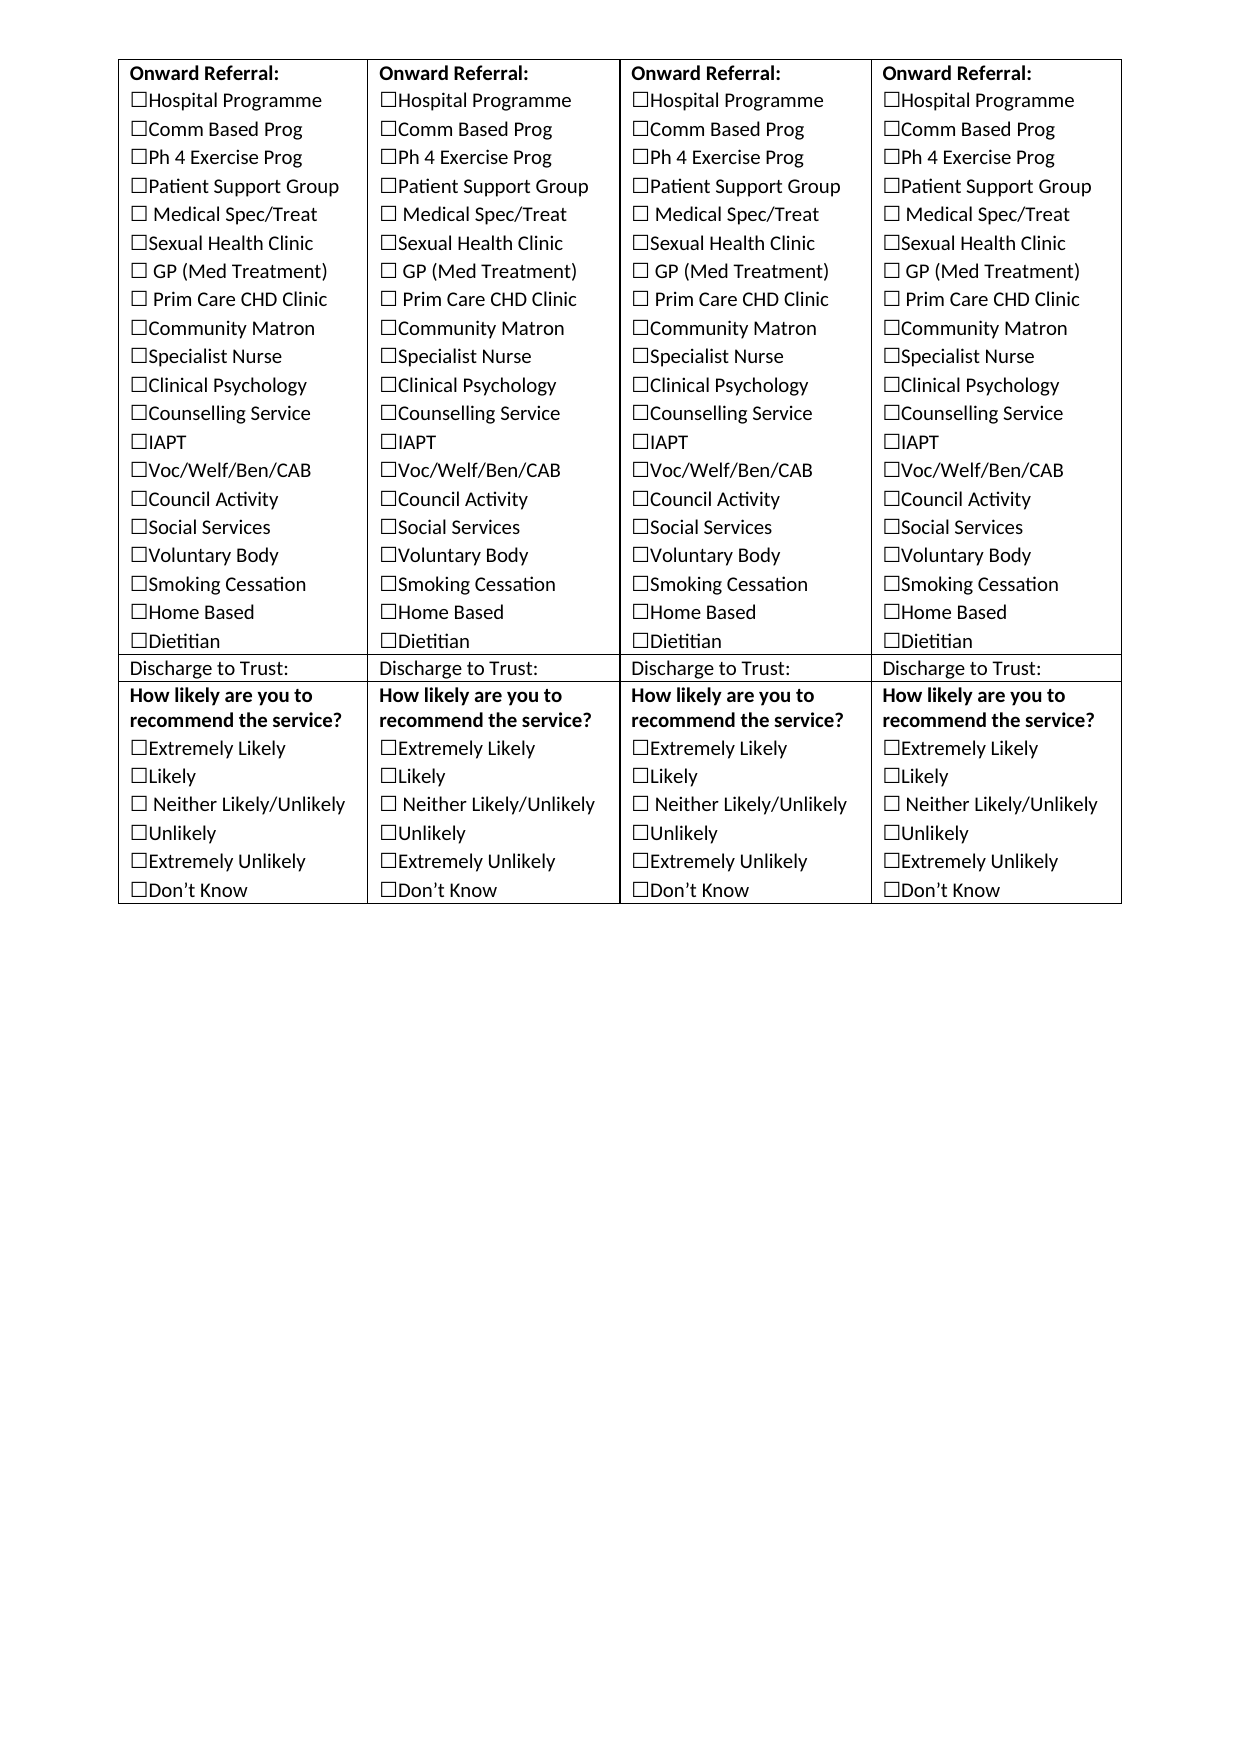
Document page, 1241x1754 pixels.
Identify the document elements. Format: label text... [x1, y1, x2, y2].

table_header Onward Referral: Hospital Programme Comm Based Prog Ph 4 Exercise Prog Patient Support Group Medical Spec/Treat Sexual Health Clinic GP (Med Treatment) Prim Care CHD Clinic Community Matron Specialist Nurse Clinical Psychology Counselling Service IAPT Voc/Welf/Ben/CAB Council Activity Social Services Voluntary Body Smoking Cessation Home Based Dietitian [119, 60, 367, 654]
table_cell Discharge to Trust: [872, 655, 1121, 681]
table_header Onward Referral: Hospital Programme Comm Based Prog Ph 4 Exercise Prog Patient Support Group Medical Spec/Treat Sexual Health Clinic GP (Med Treatment) Prim Care CHD Clinic Community Matron Specialist Nurse Clinical Psychology Counselling Service IAPT Voc/Welf/Ben/CAB Council Activity Social Services Voluntary Body Smoking Cessation Home Based Dietitian [872, 60, 1121, 654]
table_cell How likely are you to recommend the service? Extremely Likely Likely Neither Likely/Unlikely Unlikely Extremely Unlikely Don’t Know [368, 682, 619, 903]
table_header Onward Referral: Hospital Programme Comm Based Prog Ph 4 Exercise Prog Patient Support Group Medical Spec/Treat Sexual Health Clinic GP (Med Treatment) Prim Care CHD Clinic Community Matron Specialist Nurse Clinical Psychology Counselling Service IAPT Voc/Welf/Ben/CAB Council Activity Social Services Voluntary Body Smoking Cessation Home Based Dietitian [621, 60, 871, 654]
table_header Onward Referral: Hospital Programme Comm Based Prog Ph 4 Exercise Prog Patient Support Group Medical Spec/Treat Sexual Health Clinic GP (Med Treatment) Prim Care CHD Clinic Community Matron Specialist Nurse Clinical Psychology Counselling Service IAPT Voc/Welf/Ben/CAB Council Activity Social Services Voluntary Body Smoking Cessation Home Based Dietitian [368, 60, 619, 654]
table_cell How likely are you to recommend the service? Extremely Likely Likely Neither Likely/Unlikely Unlikely Extremely Unlikely Don’t Know [621, 682, 871, 903]
table_cell How likely are you to recommend the service? Extremely Likely Likely Neither Likely/Unlikely Unlikely Extremely Unlikely Don’t Know [872, 682, 1121, 903]
table_cell How likely are you to recommend the service? Extremely Likely Likely Neither Likely/Unlikely Unlikely Extremely Unlikely Don’t Know [119, 682, 367, 903]
table_cell Discharge to Trust: [621, 655, 871, 681]
table_cell Discharge to Trust: [119, 655, 367, 681]
table_cell Discharge to Trust: [368, 655, 619, 681]
